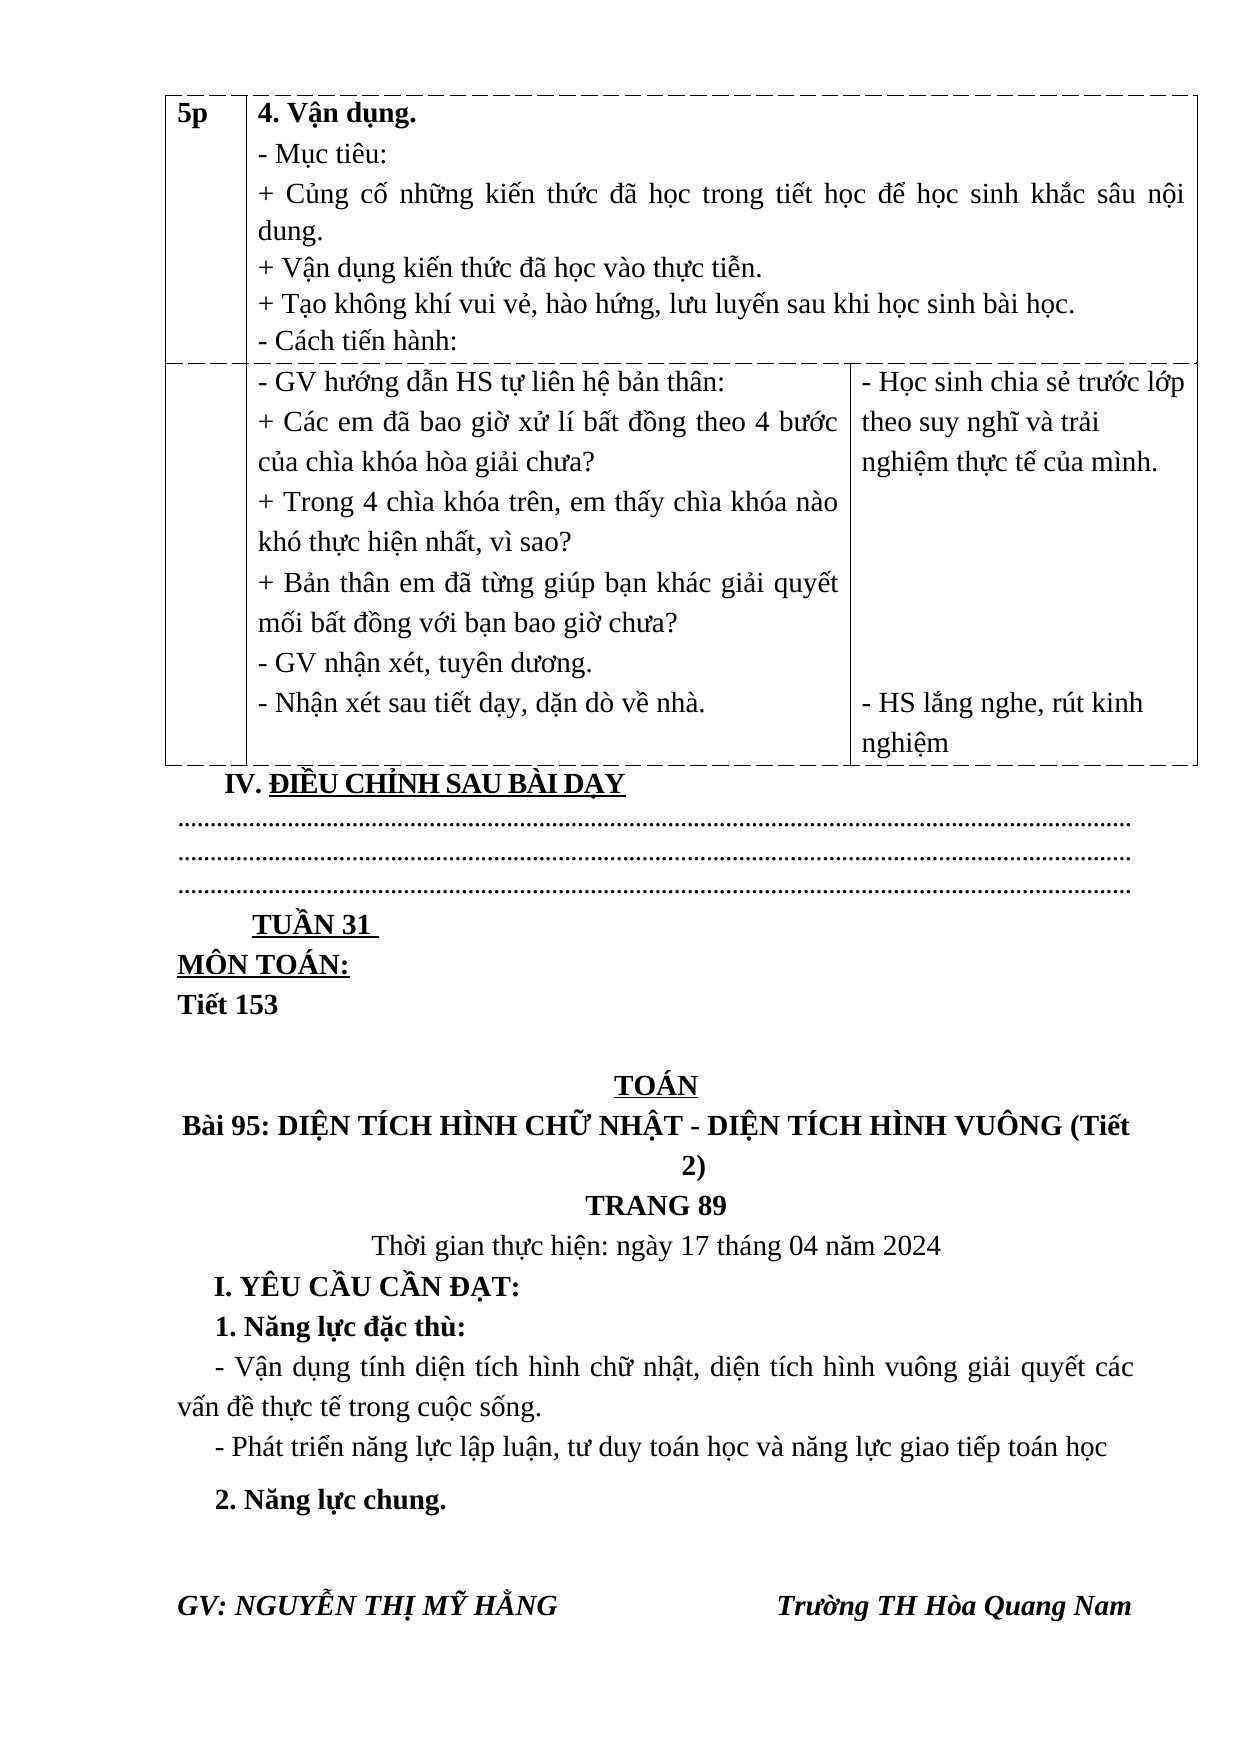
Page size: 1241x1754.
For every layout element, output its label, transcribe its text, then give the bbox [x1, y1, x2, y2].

text 1. Năng lực đặc thù: [177, 1309, 1135, 1342]
text TRANG 89 [177, 1188, 1135, 1222]
text I. YÊU CẦU CẦN ĐẠT: [177, 1269, 1135, 1302]
text - Phát triển năng lực lập luận, tư duy toán học và năng lực giao tiếp toán học [177, 1429, 1135, 1463]
text IV. ĐIỀU CHỈNH SAU BÀI DẠY [177, 766, 1135, 799]
table_cell 4. Vận dụng. - Mục tiêu: + Củng cố những kiến thức đã học trong tiết học để học sinh khắc sâu nội dung. + Vận dụng kiến thức đã học vào thực tiễn. + Tạo không khí vui vẻ, hào hứng, lưu luyến sau khi học sinh bài học. - Cách tiến hành: [247, 95, 1197, 363]
table_cell - Học sinh chia sẻ trước lớp theo suy nghĩ và trải nghiệm thực tế của mình. - HS lắng nghe, rút kinh nghiệm [851, 363, 1197, 765]
table_cell [166, 363, 246, 765]
text .................................................................................................................................................... TUẦN 31 [177, 867, 1135, 940]
text Thời gian thực hiện: ngày 17 tháng 04 năm 2024 [177, 1228, 1135, 1262]
text MÔN TOÁN: [177, 947, 1135, 981]
text .................................................................................................................................................... [177, 799, 1135, 833]
text 2. Năng lực chung. [177, 1482, 1135, 1516]
table_cell - GV hướng dẫn HS tự liên hệ bản thân: + Các em đã bao giờ xử lí bất đồng theo 4 bước của chìa khóa hòa giải chưa? + Trong 4 chìa khóa trên, em thấy chìa khóa nào khó thực hiện nhất, vì sao? + Bản thân em đã từng giúp bạn khác giải quyết mối bất đồng với bạn bao giờ chưa? - GV nhận xét, tuyên dương. - Nhận xét sau tiết dạy, dặn dò về nhà. [247, 363, 850, 765]
table_cell 5p [166, 95, 246, 363]
text Bài 95: DIỆN TÍCH HÌNH CHỮ NHẬT - DIỆN TÍCH HÌNH VUÔNG (Tiết 2) [177, 1108, 1135, 1182]
text .................................................................................................................................................... [177, 833, 1135, 867]
text - Vận dụng tính diện tích hình chữ nhật, diện tích hình vuông giải quyết các vấn đề thực tế trong cuộc sống. [177, 1349, 1135, 1423]
text TOÁN [177, 1068, 1135, 1101]
text Tiết 153 [177, 987, 1135, 1021]
